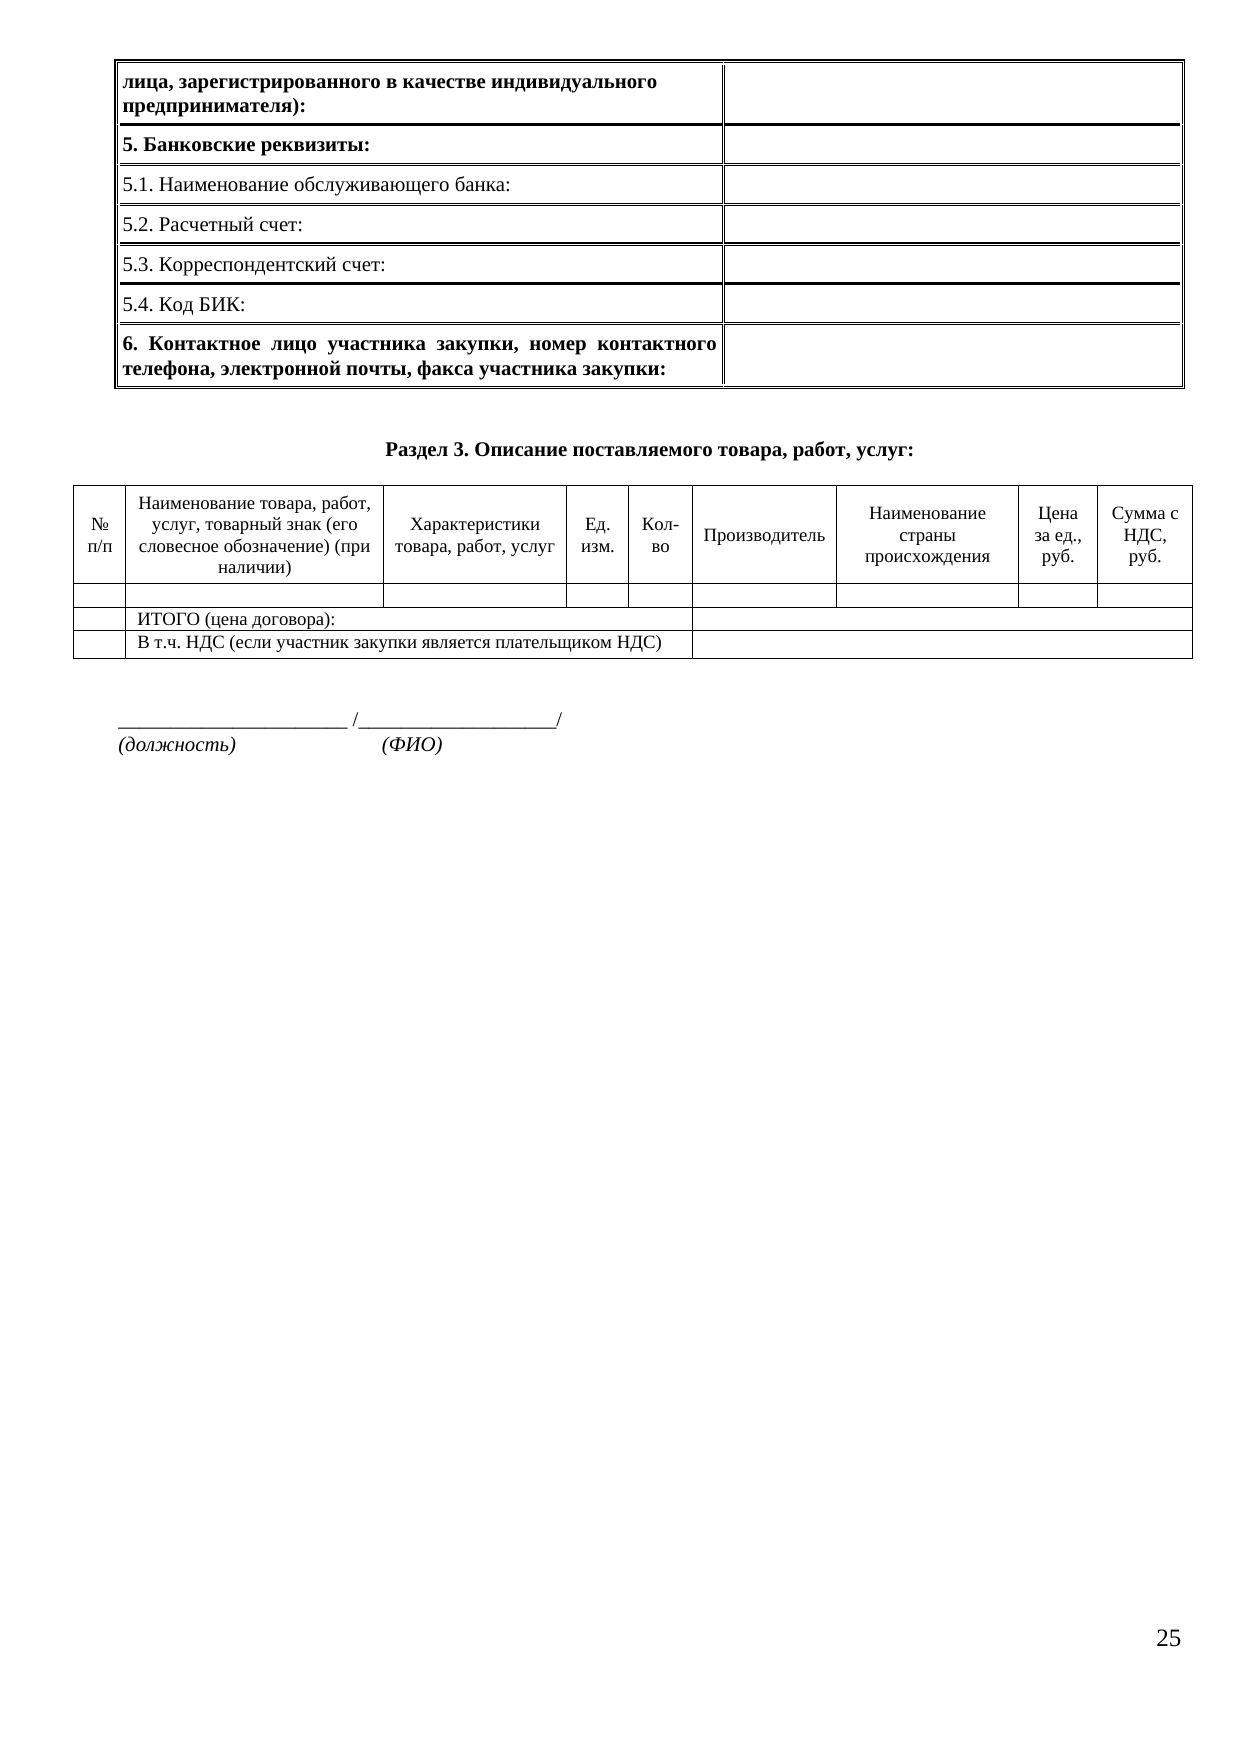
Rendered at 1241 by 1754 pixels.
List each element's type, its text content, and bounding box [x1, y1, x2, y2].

table_cell [725, 282, 1182, 322]
text ______________________ /___________________/ [118, 707, 1181, 731]
table_cell ИТОГО (цена договора): [126, 608, 692, 630]
table_cell [1019, 584, 1097, 607]
table_cell [693, 631, 1192, 658]
table_cell [724, 63, 1182, 123]
table_header Производитель [693, 486, 836, 583]
table_header Наименование товара, работ, услуг, товарный знак (его словесное обозначение) (при наличии) [126, 486, 383, 583]
table_cell [567, 584, 628, 607]
table_cell В т.ч. НДС (если участник закупки является плательщиком НДС) [126, 631, 692, 658]
table_cell 5.1. Наименование обслуживающего банка: [116, 163, 723, 202]
table_cell 5.4. Код БИК: [118, 282, 722, 322]
table_header Наименование страны происхождения [837, 486, 1018, 583]
table_cell [126, 584, 383, 607]
table_cell [693, 584, 836, 607]
table_header Ед. изм. [567, 486, 628, 583]
table_header Кол-во [629, 486, 692, 583]
table_cell [724, 163, 1183, 202]
table_cell 5.2. Расчетный счет: [118, 203, 722, 242]
table_cell [724, 322, 1183, 386]
table_cell [74, 631, 125, 658]
table_cell [74, 608, 125, 630]
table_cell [118, 63, 723, 123]
text Раздел 3. Описание поставляемого товара, работ, услуг: [118, 437, 1181, 461]
text (должность) (ФИО) [118, 731, 1181, 756]
table_header № п/п [74, 486, 125, 583]
table_cell 5.3. Корреспондентский счет: [118, 242, 722, 282]
table_cell [1098, 584, 1192, 607]
table_cell 5. Банковские реквизиты: [116, 123, 722, 163]
table_cell [74, 584, 125, 607]
table_header Характеристики товара, работ, услуг [384, 486, 566, 583]
table_header Цена за ед., руб. [1019, 486, 1097, 583]
table_cell [725, 242, 1182, 282]
table_cell [629, 584, 692, 607]
table_cell [837, 584, 1018, 607]
table_cell [725, 123, 1183, 163]
table_cell [725, 203, 1182, 242]
table_cell [384, 584, 566, 607]
table_cell [693, 608, 1192, 630]
table_cell 6. Контактное лицо участника закупки, номер контактного телефона, электронной почты, факса участника закупки: [116, 322, 723, 386]
table_header Сумма с НДС, руб. [1098, 486, 1192, 583]
